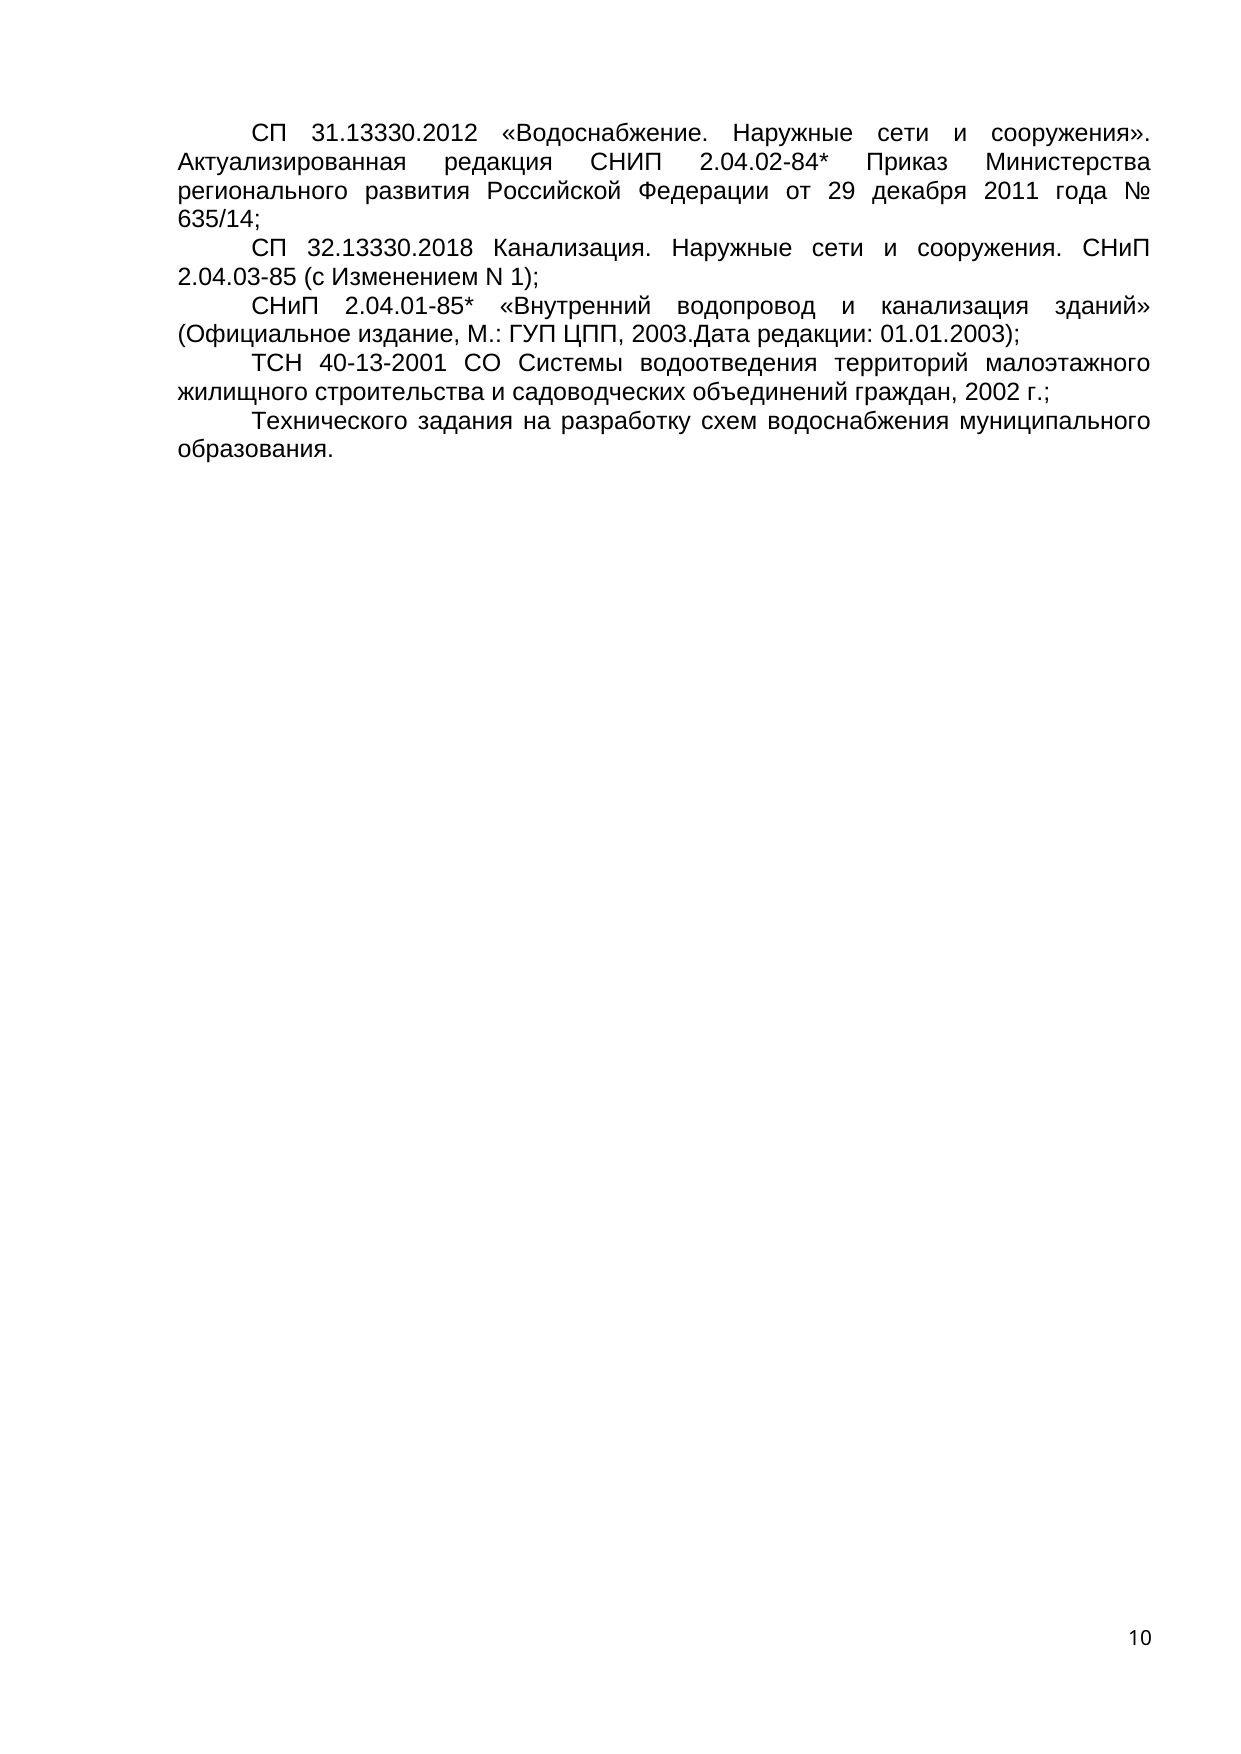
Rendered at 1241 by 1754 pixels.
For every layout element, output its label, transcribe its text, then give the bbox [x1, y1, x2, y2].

text СНиП 2.04.01-85* «Внутренний водопровод и канализация зданий» (Официальное издание, М.: ГУП ЦПП, 2003.Дата редакции: 01.01.2003); [177, 291, 1152, 348]
text СП 32.13330.2018 Канализация. Наружные сети и сооружения. СНиП 2.04.03-85 (с Изменением N 1); [177, 233, 1152, 291]
text ТСН 40-13-2001 СО Системы водоотведения территорий малоэтажного жилищного строительства и садоводческих объединений граждан, .; [177, 348, 1152, 406]
text Технического задания на разработку схем водоснабжения муниципального образования. [177, 406, 1152, 463]
text СП 31.13330.2012 «Водоснабжение. Наружные сети и сооружения». Актуализированная редакция СНИП 2.04.02-84* Приказ Министерства регионального развития Российской Федерации от 29 декабря 2011 года № 635/14; [177, 118, 1152, 233]
